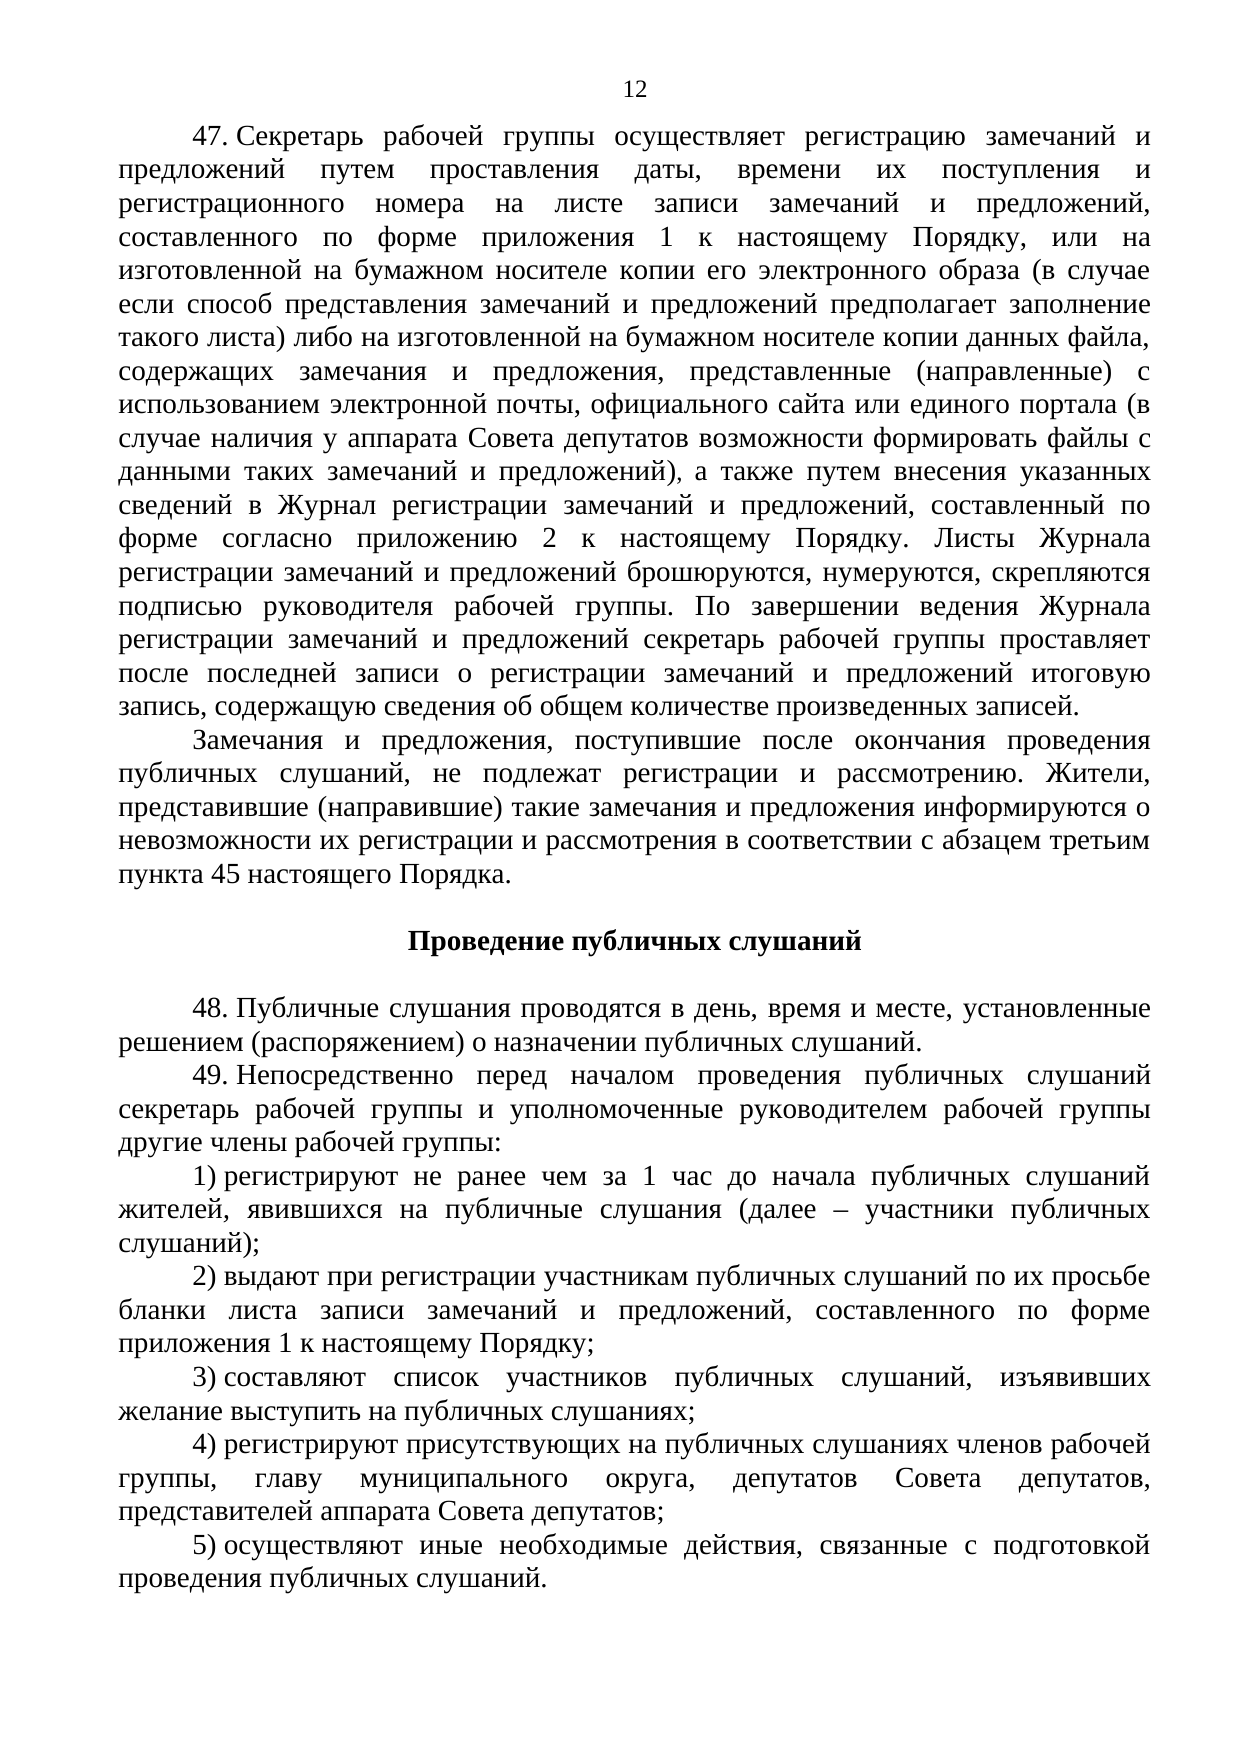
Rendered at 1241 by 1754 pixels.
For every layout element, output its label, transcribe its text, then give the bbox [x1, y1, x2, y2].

text Замечания и предложения, поступившие после окончания проведения публичных слушаний, не подлежат регистрации и рассмотрению. Жители, представившие (направившие) такие замечания и предложения информируются о невозможности их регистрации и рассмотрения в соответствии с абзацем третьим пункта 45 настоящего Порядка. [118, 722, 1152, 889]
text 5) осуществляют иные необходимые действия, связанные с подготовкой проведения публичных слушаний. [118, 1527, 1152, 1594]
text 48. Публичные слушания проводятся в день, время и месте, установленные решением (распоряжением) о назначении публичных слушаний. [118, 990, 1152, 1057]
text 3) составляют список участников публичных слушаний, изъявивших желание выступить на публичных слушаниях; [118, 1359, 1152, 1426]
text 49. Непосредственно перед началом проведения публичных слушаний секретарь рабочей группы и уполномоченные руководителем рабочей группы другие члены рабочей группы: [118, 1057, 1152, 1158]
text 1) регистрируют не ранее чем за 1 час до начала публичных слушаний жителей, явившихся на публичные слушания (далее – участники публичных слушаний); [118, 1158, 1152, 1258]
text 47. Секретарь рабочей группы осуществляет регистрацию замечаний и предложений путем проставления даты, времени их поступления и регистрационного номера на листе записи замечаний и предложений, составленного по форме приложения 1 к настоящему Порядку, или на изготовленной на бумажном носителе копии его электронного образа (в случае если способ представления замечаний и предложений предполагает заполнение такого листа) либо на изготовленной на бумажном носителе копии данных файла, содержащих замечания и предложения, представленные (направленные) с использованием электронной почты, официального сайта или единого портала (в случае наличия у аппарата Совета депутатов возможности формировать файлы с данными таких замечаний и предложений), а также путем внесения указанных сведений в Журнал регистрации замечаний и предложений, составленный по форме согласно приложению 2 к настоящему Порядку. Листы Журнала регистрации замечаний и предложений брошюруются, нумеруются, скрепляются подписью руководителя рабочей группы. По завершении ведения Журнала регистрации замечаний и предложений секретарь рабочей группы проставляет после последней записи о регистрации замечаний и предложений итоговую запись, содержащую сведения об общем количестве произведенных записей. [118, 118, 1152, 722]
text 2) выдают при регистрации участникам публичных слушаний по их просьбе бланки листа записи замечаний и предложений, составленного по форме приложения 1 к настоящему Порядку; [118, 1258, 1152, 1359]
text Проведение публичных слушаний [118, 923, 1152, 957]
text 4) регистрируют присутствующих на публичных слушаниях членов рабочей группы, главу муниципального округа, депутатов Совета депутатов, представителей аппарата Совета депутатов; [118, 1426, 1152, 1527]
